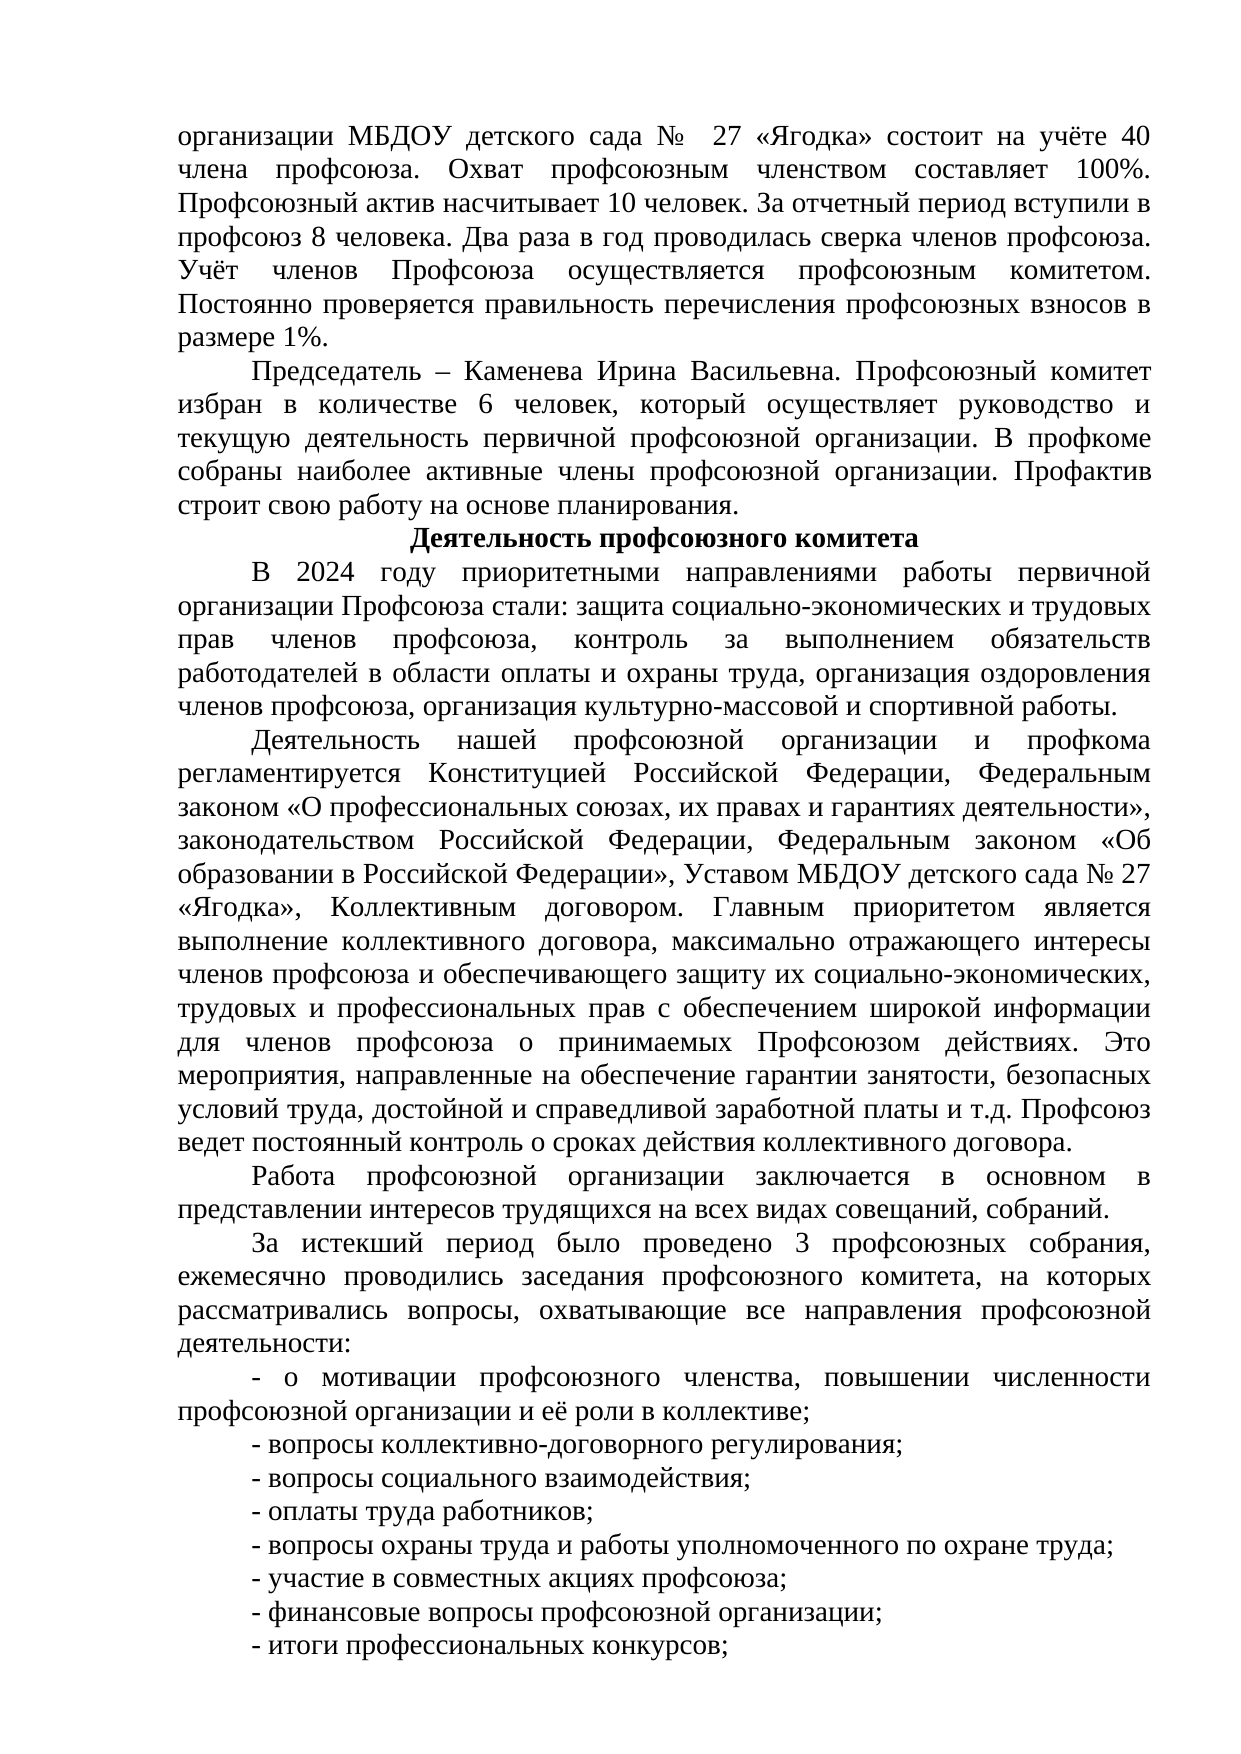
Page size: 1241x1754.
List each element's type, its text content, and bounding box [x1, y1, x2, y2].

text Председатель – Каменева Ирина Васильевна. Профсоюзный комитет избран в количестве 6 человек, который осуществляет руководство и текущую деятельность первичной профсоюзной организации. В профкоме собраны наиболее активные члены профсоюзной организации. Профактив строит свою работу на основе планирования. [177, 353, 1152, 521]
text - о мотивации профсоюзного членства, повышении численности профсоюзной организации и её роли в коллективе; [177, 1359, 1152, 1426]
text - оплаты труда работников; [177, 1493, 1152, 1527]
text Работа профсоюзной организации заключается в основном в представлении интересов трудящихся на всех видах совещаний, собраний. [177, 1158, 1152, 1225]
text За истекший период было проведено 3 профсоюзных собрания, ежемесячно проводились заседания профсоюзного комитета, на которых рассматривались вопросы, охватывающие все направления профсоюзной деятельности: [177, 1225, 1152, 1359]
text - участие в совместных акциях профсоюза; [177, 1560, 1152, 1594]
text В 2024 году приоритетными направлениями работы первичной организации Профсоюза стали: защита социально-экономических и трудовых прав членов профсоюза, контроль за выполнением обязательств работодателей в области оплаты и охраны труда, организация оздоровления членов профсоюза, организация культурно-массовой и спортивной работы. [177, 554, 1152, 722]
text - итоги профессиональных конкурсов; [177, 1627, 1152, 1661]
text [177, 118, 1152, 353]
text - вопросы социального взаимодействия; [177, 1460, 1152, 1493]
text Деятельность профсоюзного комитета [177, 521, 1152, 554]
text - финансовые вопросы профсоюзной организации; [177, 1594, 1152, 1627]
text - вопросы охраны труда и работы уполномоченного по охране труда; [177, 1527, 1152, 1560]
text Деятельность нашей профсоюзной организации и профкома регламентируется Конституцией Российской Федерации, Федеральным законом «О профессиональных союзах, их правах и гарантиях деятельности», законодательством Российской Федерации, Федеральным законом «Об образовании в Российской Федерации», Уставом МБДОУ детского сада № 27 «Ягодка», Коллективным договором. Главным приоритетом является выполнение коллективного договора, максимально отражающего интересы членов профсоюза и обеспечивающего защиту их социально-экономических, трудовых и профессиональных прав с обеспечением широкой информации для членов профсоюза о принимаемых Профсоюзом действиях. Это мероприятия, направленные на обеспечение гарантии занятости, безопасных условий труда, достойной и справедливой заработной платы и т.д. Профсоюз ведет постоянный контроль о сроках действия коллективного договора. [177, 722, 1152, 1158]
text - вопросы коллективно-договорного регулирования; [177, 1426, 1152, 1460]
